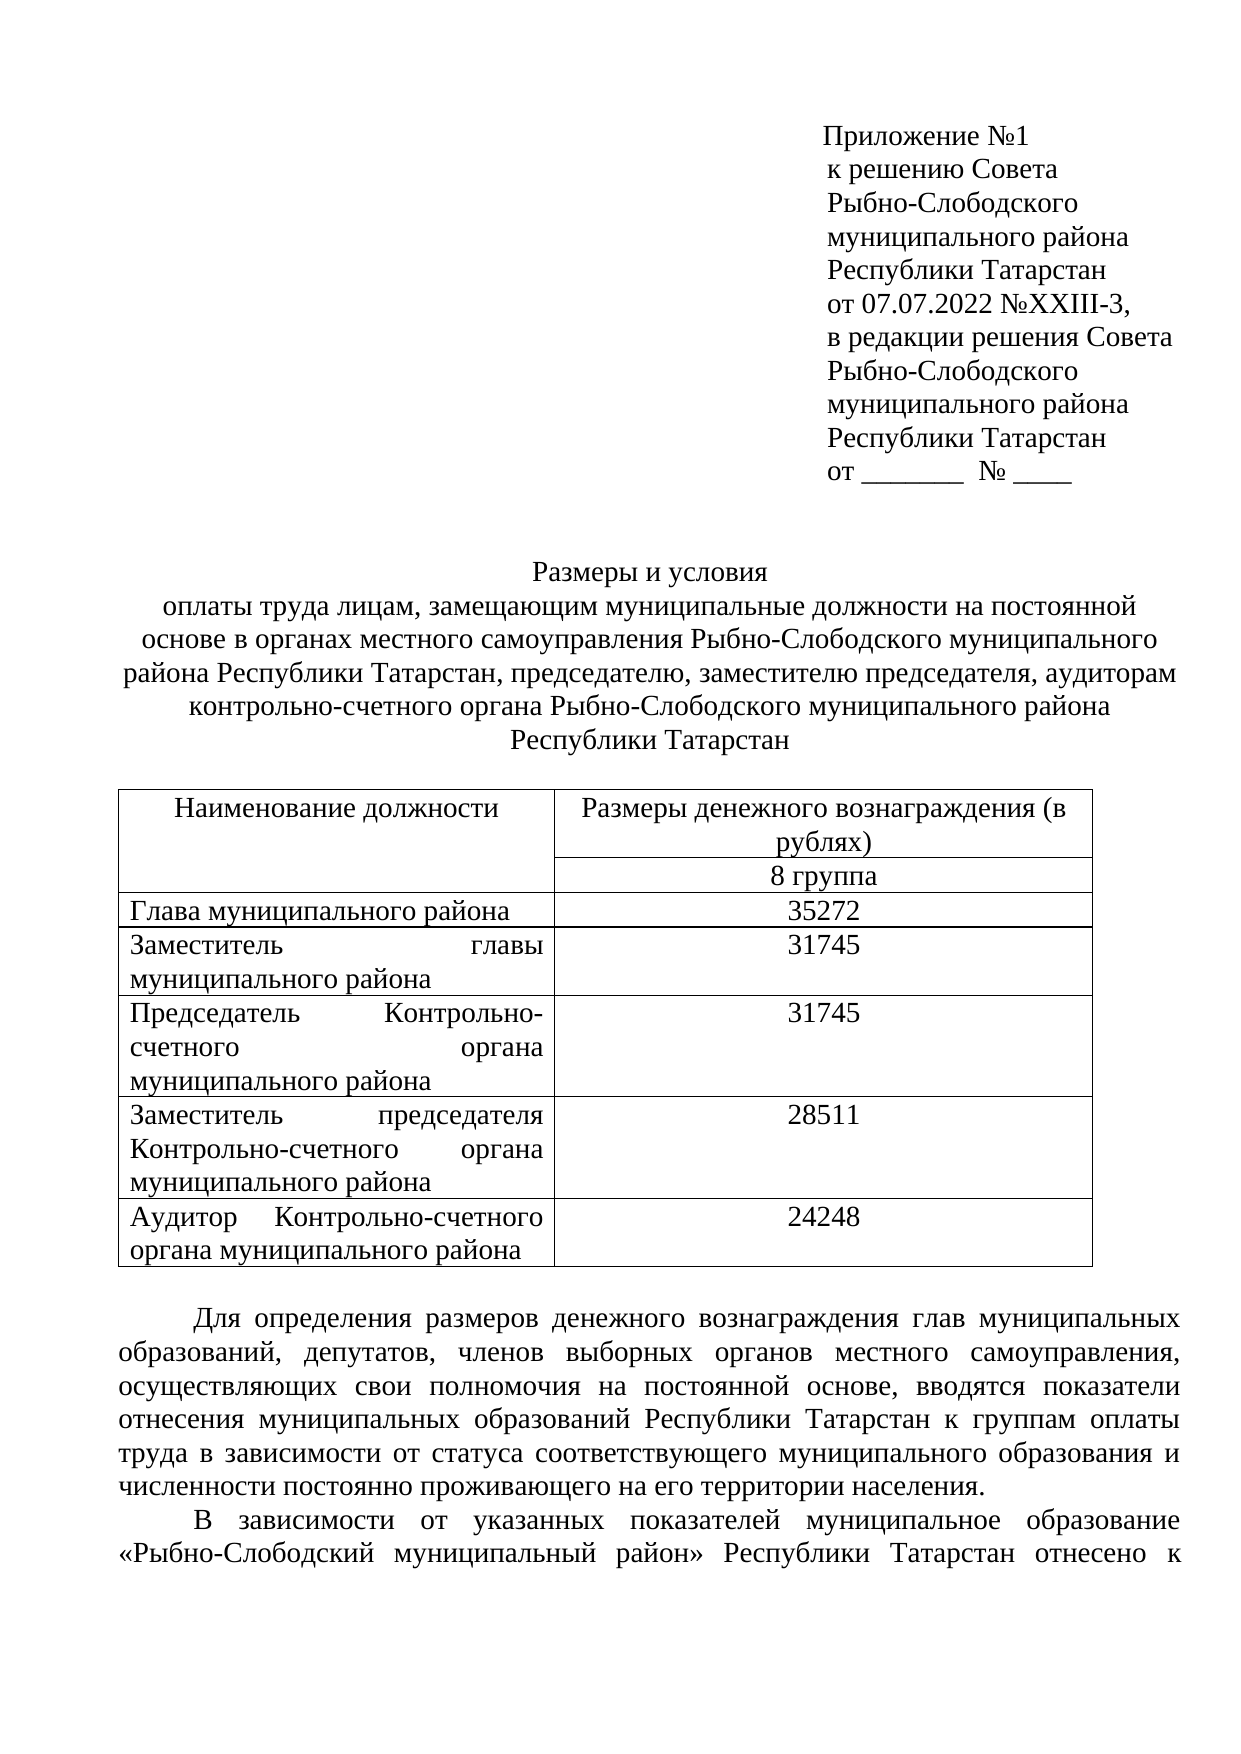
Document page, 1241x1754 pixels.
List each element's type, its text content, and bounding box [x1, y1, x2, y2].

text муниципального района [827, 219, 1181, 252]
text Республики Татарстан [827, 252, 1181, 286]
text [118, 1502, 1181, 1569]
text Приложение №1 [752, 118, 1181, 152]
text муниципального района [827, 386, 1181, 420]
text оплаты труда лицам, замещающим муниципальные должности на постоянной основе в органах местного самоуправления Рыбно-Слободского муниципального района Республики Татарстан, председателю, заместителю председателя, аудиторам контрольно-счетного органа Рыбно-Слободского муниципального района Республики Татарстан [118, 588, 1181, 756]
text от 07.07.2022 №XXIII-3, [827, 286, 1181, 319]
table_cell Заместитель председателя Контрольно-счетного органа муниципального района [119, 1097, 554, 1198]
table_header Наименование должности [119, 790, 554, 892]
text Республики Татарстан [827, 420, 1181, 453]
text в редакции решения Совета Рыбно-Слободского [827, 319, 1181, 386]
table_cell 35272 [555, 893, 1092, 926]
table_cell Аудитор Контрольно-счетного органа муниципального района [119, 1199, 554, 1266]
text Рыбно-Слободского [827, 185, 1181, 219]
text к решению Совета [827, 152, 1181, 185]
table_cell 24248 [555, 1199, 1092, 1266]
text Размеры и условия [118, 554, 1181, 588]
table_cell 31745 [555, 928, 1092, 994]
text от _______ № ____ [827, 453, 1181, 487]
text Для определения размеров денежного вознаграждения глав муниципальных образований, депутатов, членов выборных органов местного самоуправления, осуществляющих свои полномочия на постоянной основе, вводятся показатели отнесения муниципальных образований Республики Татарстан к группам оплаты труда в зависимости от статуса соответствующего муниципального образования и численности постоянно проживающего на его территории населения. [118, 1301, 1181, 1502]
table_cell Заместитель главы муниципального района [119, 928, 554, 994]
table_header Размеры денежного вознаграждения (в рублях) [555, 790, 1092, 857]
table_cell Глава муниципального района [119, 893, 554, 926]
table_cell Председатель Контрольно-счетного органа муниципального района [119, 996, 554, 1096]
table_cell 8 группа [555, 858, 1092, 892]
table_cell 28511 [555, 1097, 1092, 1198]
table_cell 31745 [555, 996, 1092, 1096]
